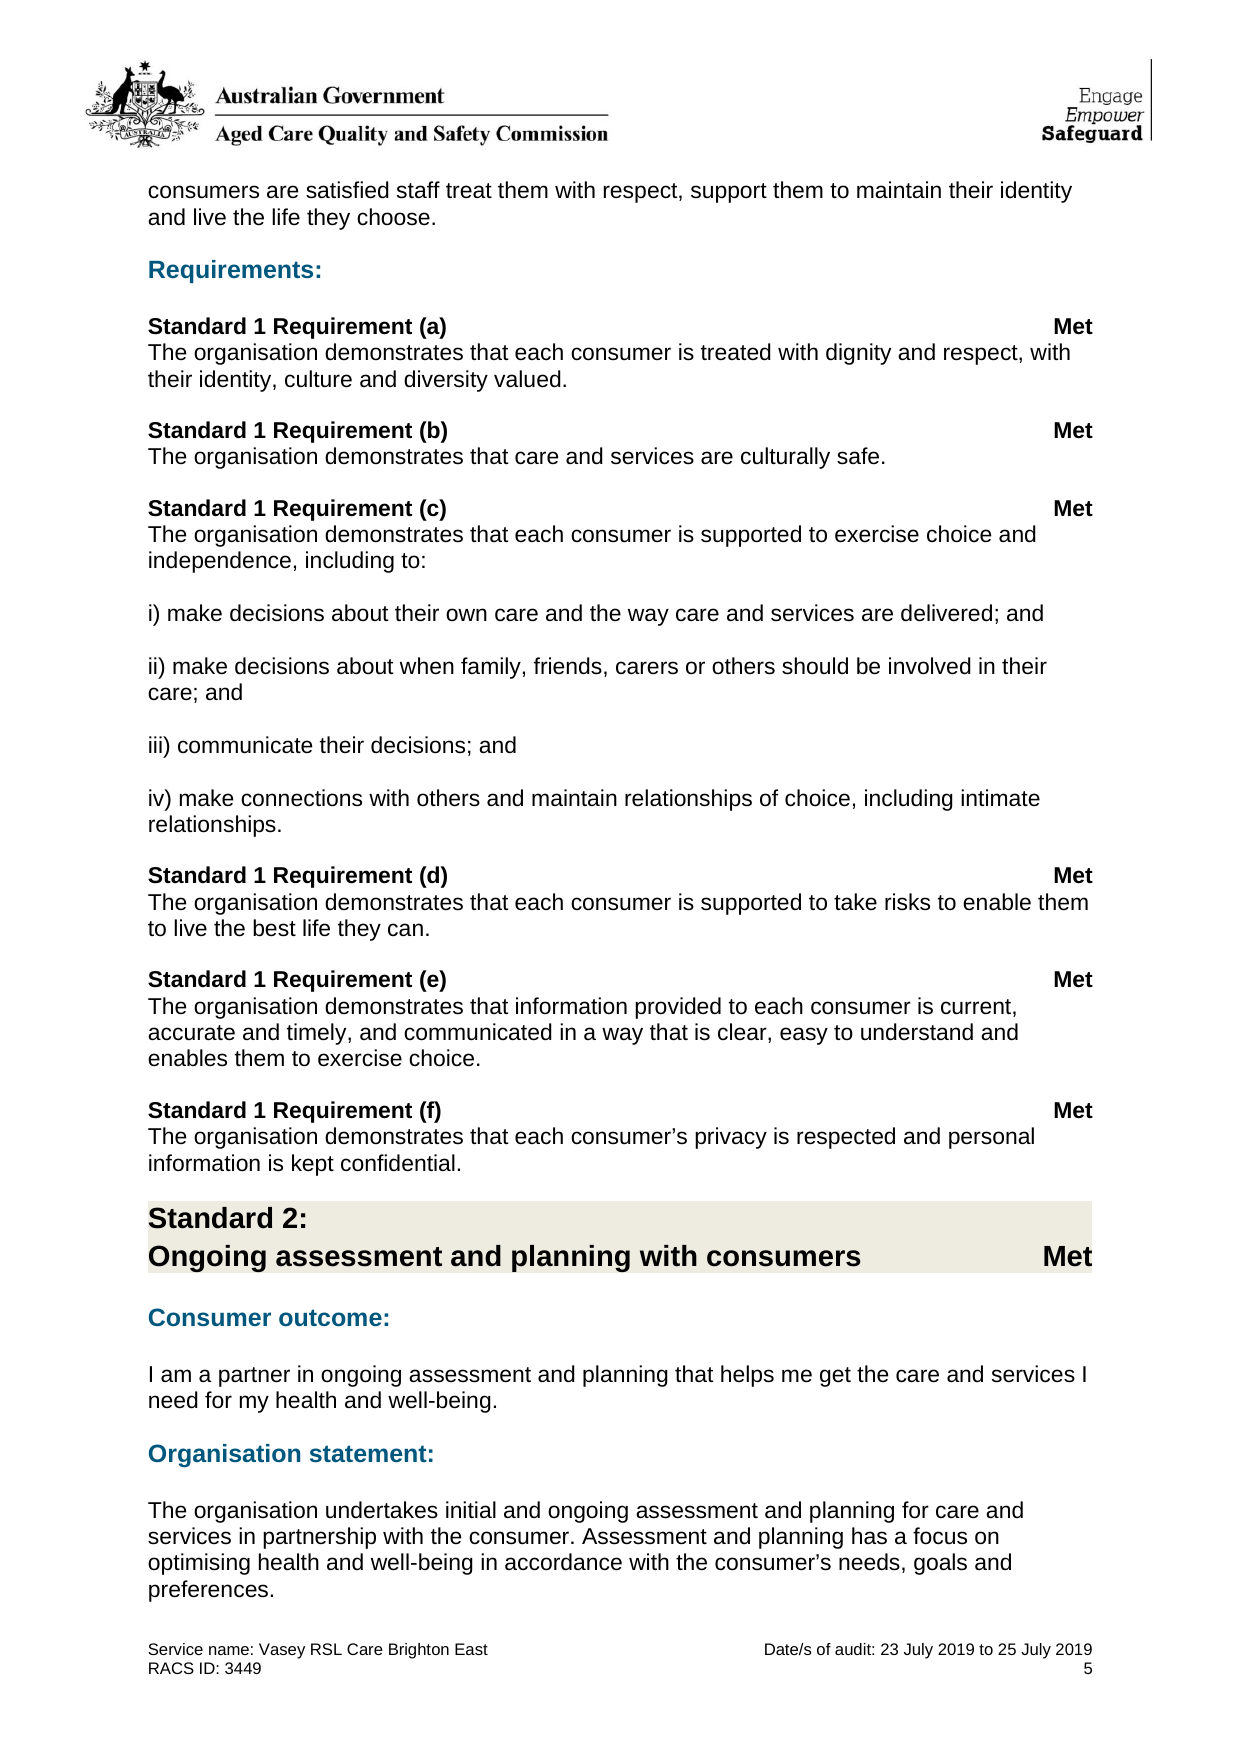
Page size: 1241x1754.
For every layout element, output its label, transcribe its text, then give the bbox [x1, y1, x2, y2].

subtitle Requirements: [148, 255, 1092, 284]
text The organisation demonstrates that each consumer is treated with dignity and respect, with their identity, culture and diversity valued. [148, 339, 1092, 392]
subtitle Standard 2: Ongoing assessment and planning with consumers Met [148, 1201, 1092, 1273]
text I am a partner in ongoing assessment and planning that helps me get the care and services I need for my health and well-being. [148, 1361, 1092, 1414]
subtitle Standard 1 Requirement (b) Met [148, 417, 1092, 443]
text The organisation demonstrates that information provided to each consumer is current, accurate and timely, and communicated in a way that is clear, easy to understand and enables them to exercise choice. [148, 993, 1092, 1072]
subtitle Standard 1 Requirement (f) Met [148, 1097, 1092, 1123]
subtitle Organisation statement: [148, 1439, 1092, 1467]
text The organisation demonstrates that each consumer is supported to exercise choice and independence, including to: i) make decisions about their own care and the way care and services are delivered; and ii) make decisions about when family, friends, carers or others should be involved in their care; and iii) communicate their decisions; and iv) make connections with others and maintain relationships of choice, including intimate relationships. [148, 521, 1092, 837]
subtitle Standard 1 Requirement (c) Met [148, 495, 1092, 521]
picture [0, 0, 1240, 169]
text The organisation undertakes initial and ongoing assessment and planning for care and services in partnership with the consumer. Assessment and planning has a focus on optimising health and well-being in accordance with the consumer’s needs, goals and preferences. [148, 1497, 1092, 1602]
subtitle Standard 1 Requirement (a) Met [148, 313, 1092, 339]
text The organisation demonstrates that care and services are culturally safe. [148, 443, 1092, 470]
subtitle Consumer outcome: [148, 1303, 1092, 1332]
subtitle Standard 1 Requirement (d) Met [148, 862, 1092, 889]
subtitle Standard 1 Requirement (e) Met [148, 966, 1092, 993]
text The organisation demonstrates that each consumer’s privacy is respected and personal information is kept confidential. [148, 1123, 1092, 1176]
text The organisation demonstrates that each consumer is supported to take risks to enable them to live the best life they can. [148, 889, 1092, 941]
